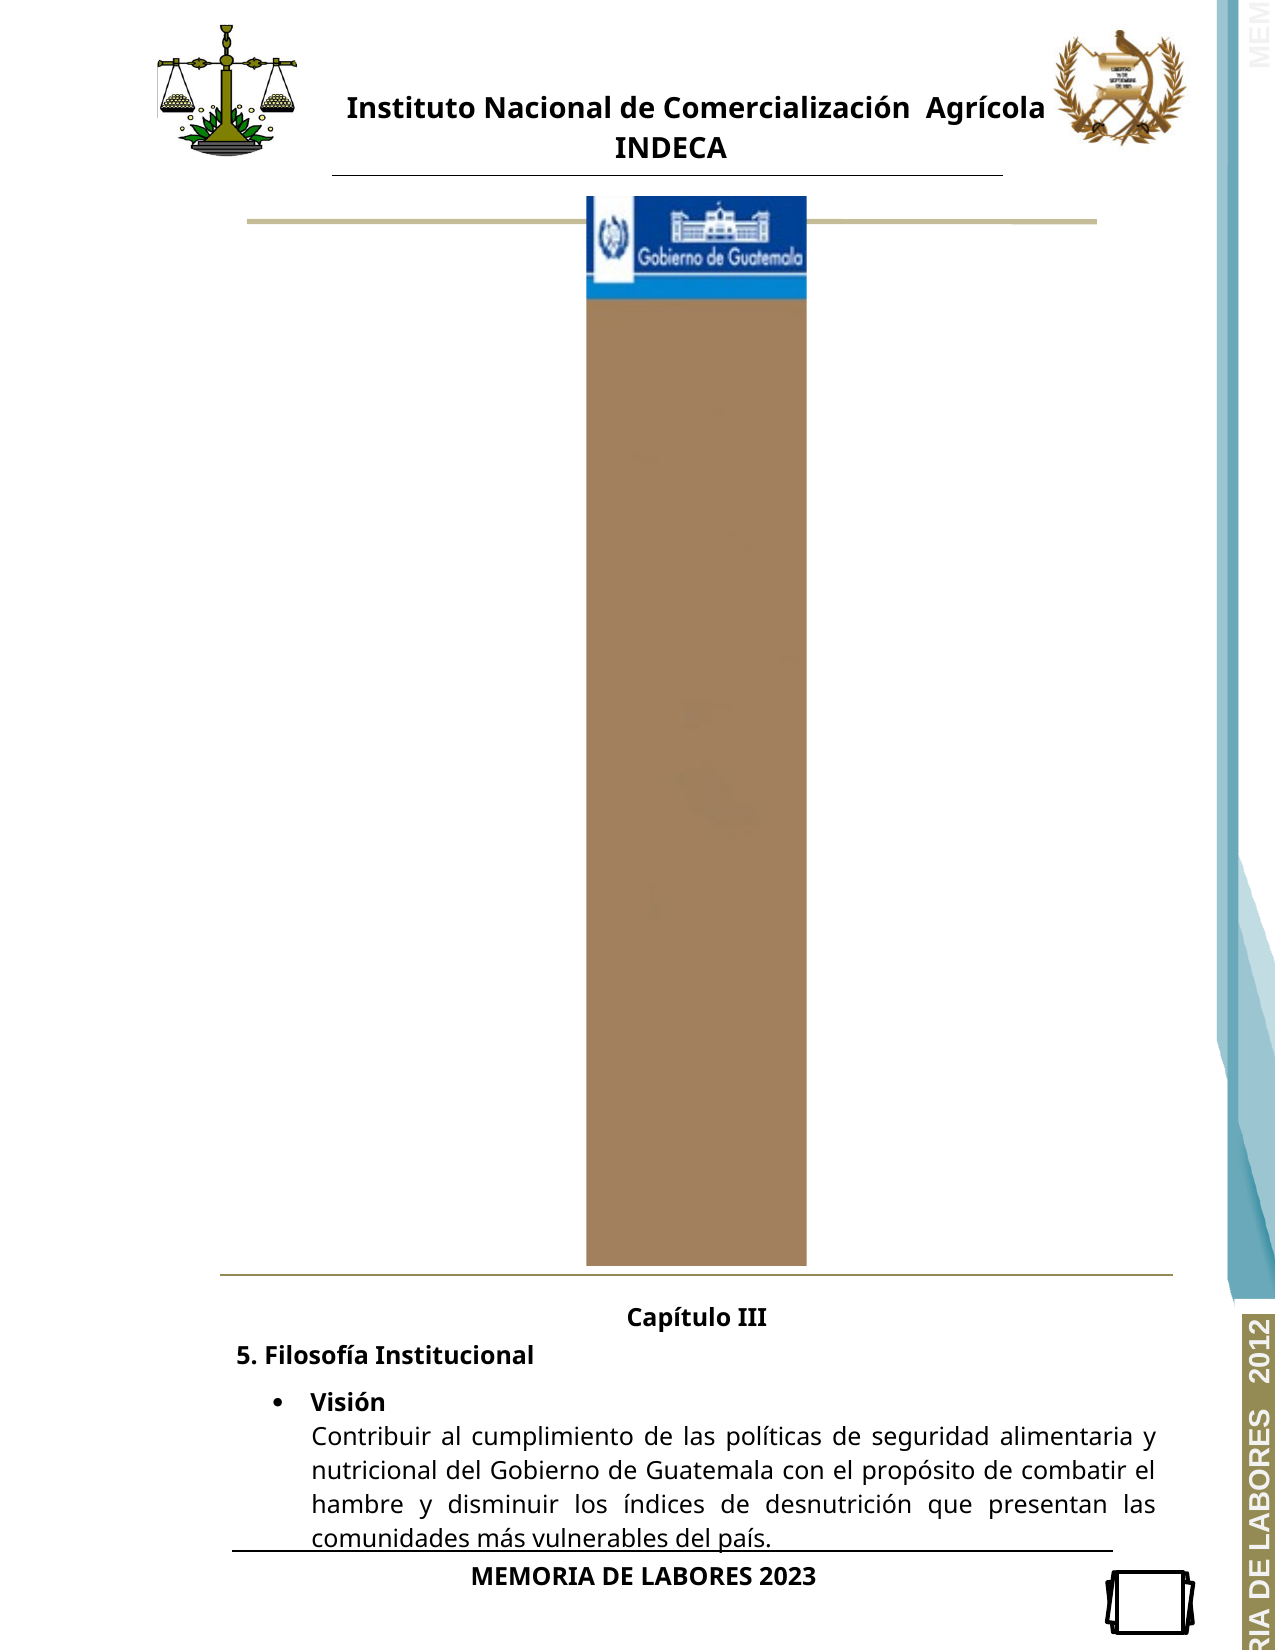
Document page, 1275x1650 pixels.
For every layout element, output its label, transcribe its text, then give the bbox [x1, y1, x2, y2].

picture [151, 25, 303, 156]
text Contribuir al cumplimiento de las políticas de seguridad alimentaria y nutricional del Gobierno de Guatemala con el propósito de combatir el hambre y disminuir los índices de desnutrición que presentan las comunidades más vulnerables del país. [311, 1419, 1157, 1555]
text 5. Filosofía Institucional [236, 1338, 1157, 1372]
subtitle Visión [273, 1384, 1157, 1419]
text Capítulo III [236, 1300, 1157, 1334]
picture [586, 196, 807, 1266]
picture [1053, 24, 1193, 157]
